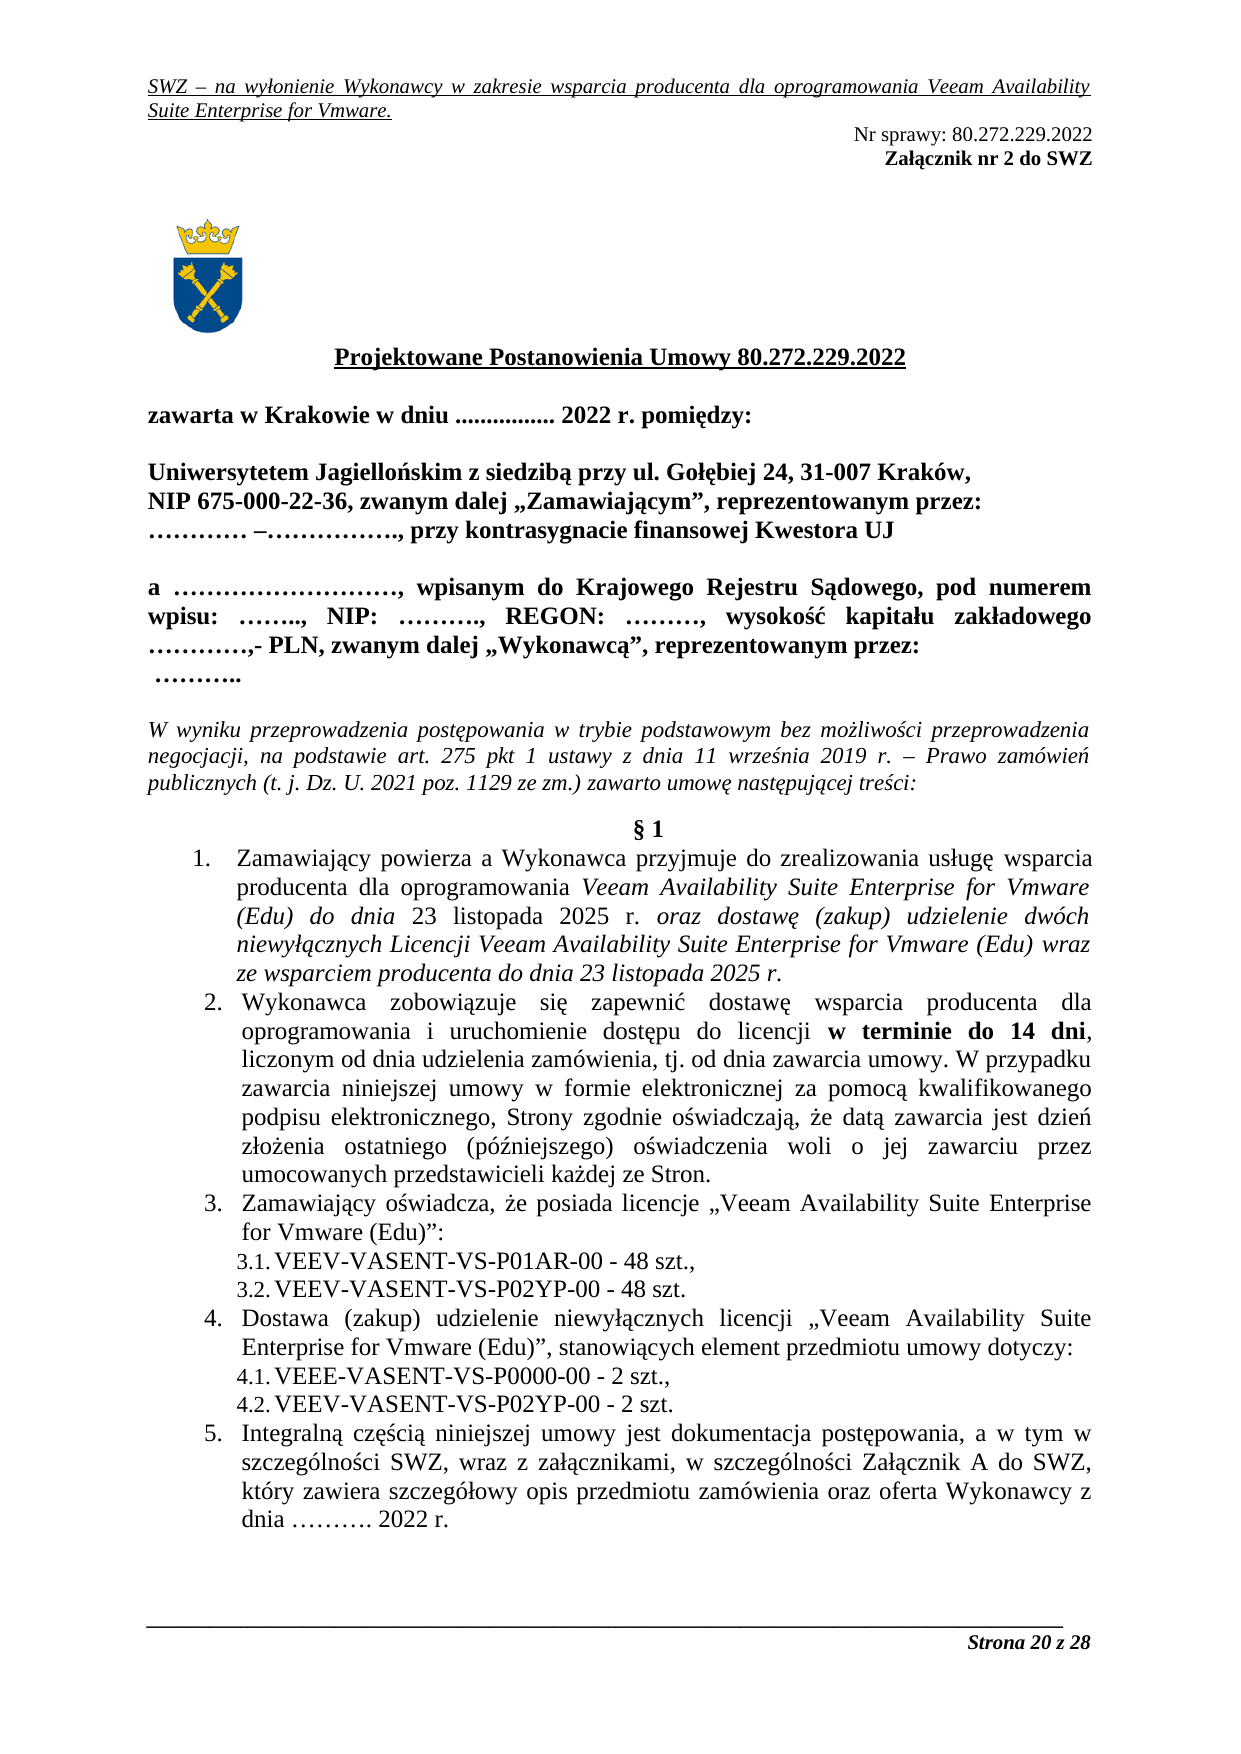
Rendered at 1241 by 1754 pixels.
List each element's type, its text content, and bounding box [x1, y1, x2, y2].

list VEEV-VASENT-VS-P02YP-00 - 48 szt. [236, 1274, 1092, 1303]
text zawarta w Krakowie w dniu ................ 2022 r. pomiędzy: [148, 400, 1092, 429]
text Uniwersytetem Jagiellońskim z siedzibą przy ul. Gołębiej 24, 31-007 Kraków, [148, 457, 1092, 486]
list Zamawiający powierza a Wykonawca przyjmuje do zrealizowania usługę wsparcia producenta dla oprogramowania Veeam Availability Suite Enterprise for Vmware (Edu) do dnia 23 listopada 2025 r. oraz dostawę (zakup) udzielenie dwóch niewyłącznych Licencji Veeam Availability Suite Enterprise for Vmware (Edu) wraz ze wsparciem producenta do dnia 23 listopada 2025 r. [192, 843, 1092, 987]
list Dostawa (zakup) udzielenie niewyłącznych licencji „Veeam Availability Suite Enterprise for Vmware (Edu)”, stanowiących element przedmiotu umowy dotyczy: [204, 1303, 1092, 1361]
list Integralną częścią niniejszej umowy jest dokumentacja postępowania, a w tym w szczególności SWZ, wraz z załącznikami, w szczególności Załącznik A do SWZ, który zawiera szczegółowy opis przedmiotu zamówienia oraz oferta Wykonawcy z dnia ………. 2022 r. [204, 1418, 1092, 1533]
text § 1 [204, 814, 1092, 843]
text Projektowane Postanowienia Umowy 80.272.229.2022 [148, 342, 1092, 371]
text W wyniku przeprowadzenia postępowania w trybie podstawowym bez możliwości przeprowadzenia negocjacji, na podstawie art. 275 pkt 1 ustawy z dnia 11 września 2019 r. – Prawo zamówień publicznych (t. j. Dz. U. 2021 poz. 1129 ze zm.) zawarto umowę następującej treści: [148, 716, 1092, 795]
text ………… –……………., przy kontrasygnacie finansowej Kwestora UJ [148, 515, 1092, 544]
picture [151, 207, 263, 353]
text ……….. [148, 659, 1092, 687]
text NIP 675-000-22-36, zwanym dalej „Zamawiającym”, reprezentowanym przez: [148, 486, 1092, 515]
text Załącznik nr 2 do SWZ [148, 146, 1092, 170]
list Wykonawca zobowiązuje się zapewnić dostawę wsparcia producenta dla oprogramowania i uruchomienie dostępu do licencji w terminie do 14 dni, liczonym od dnia udzielenia zamówienia, tj. od dnia zawarcia umowy. W przypadku zawarcia niniejszej umowy w formie elektronicznej za pomocą kwalifikowanego podpisu elektronicznego, Strony zgodnie oświadczają, że datą zawarcia jest dzień złożenia ostatniego (późniejszego) oświadczenia woli o jej zawarciu przez umocowanych przedstawicieli każdej ze Stron. [204, 987, 1092, 1188]
list VEEV-VASENT-VS-P01AR-00 - 48 szt., [236, 1246, 1092, 1274]
list VEEE-VASENT-VS-P0000-00 - 2 szt., [236, 1361, 1092, 1389]
text a ………………………, wpisanym do Krajowego Rejestru Sądowego, pod numerem wpisu: …….., NIP: ………., REGON: ………, wysokość kapitału zakładowego …………,- PLN, zwanym dalej „Wykonawcą”, reprezentowanym przez: [148, 572, 1092, 659]
list Zamawiający oświadcza, że posiada licencje „Veeam Availability Suite Enterprise for Vmware (Edu)”: [204, 1188, 1092, 1246]
list VEEV-VASENT-VS-P02YP-00 - 2 szt. [236, 1389, 1092, 1418]
